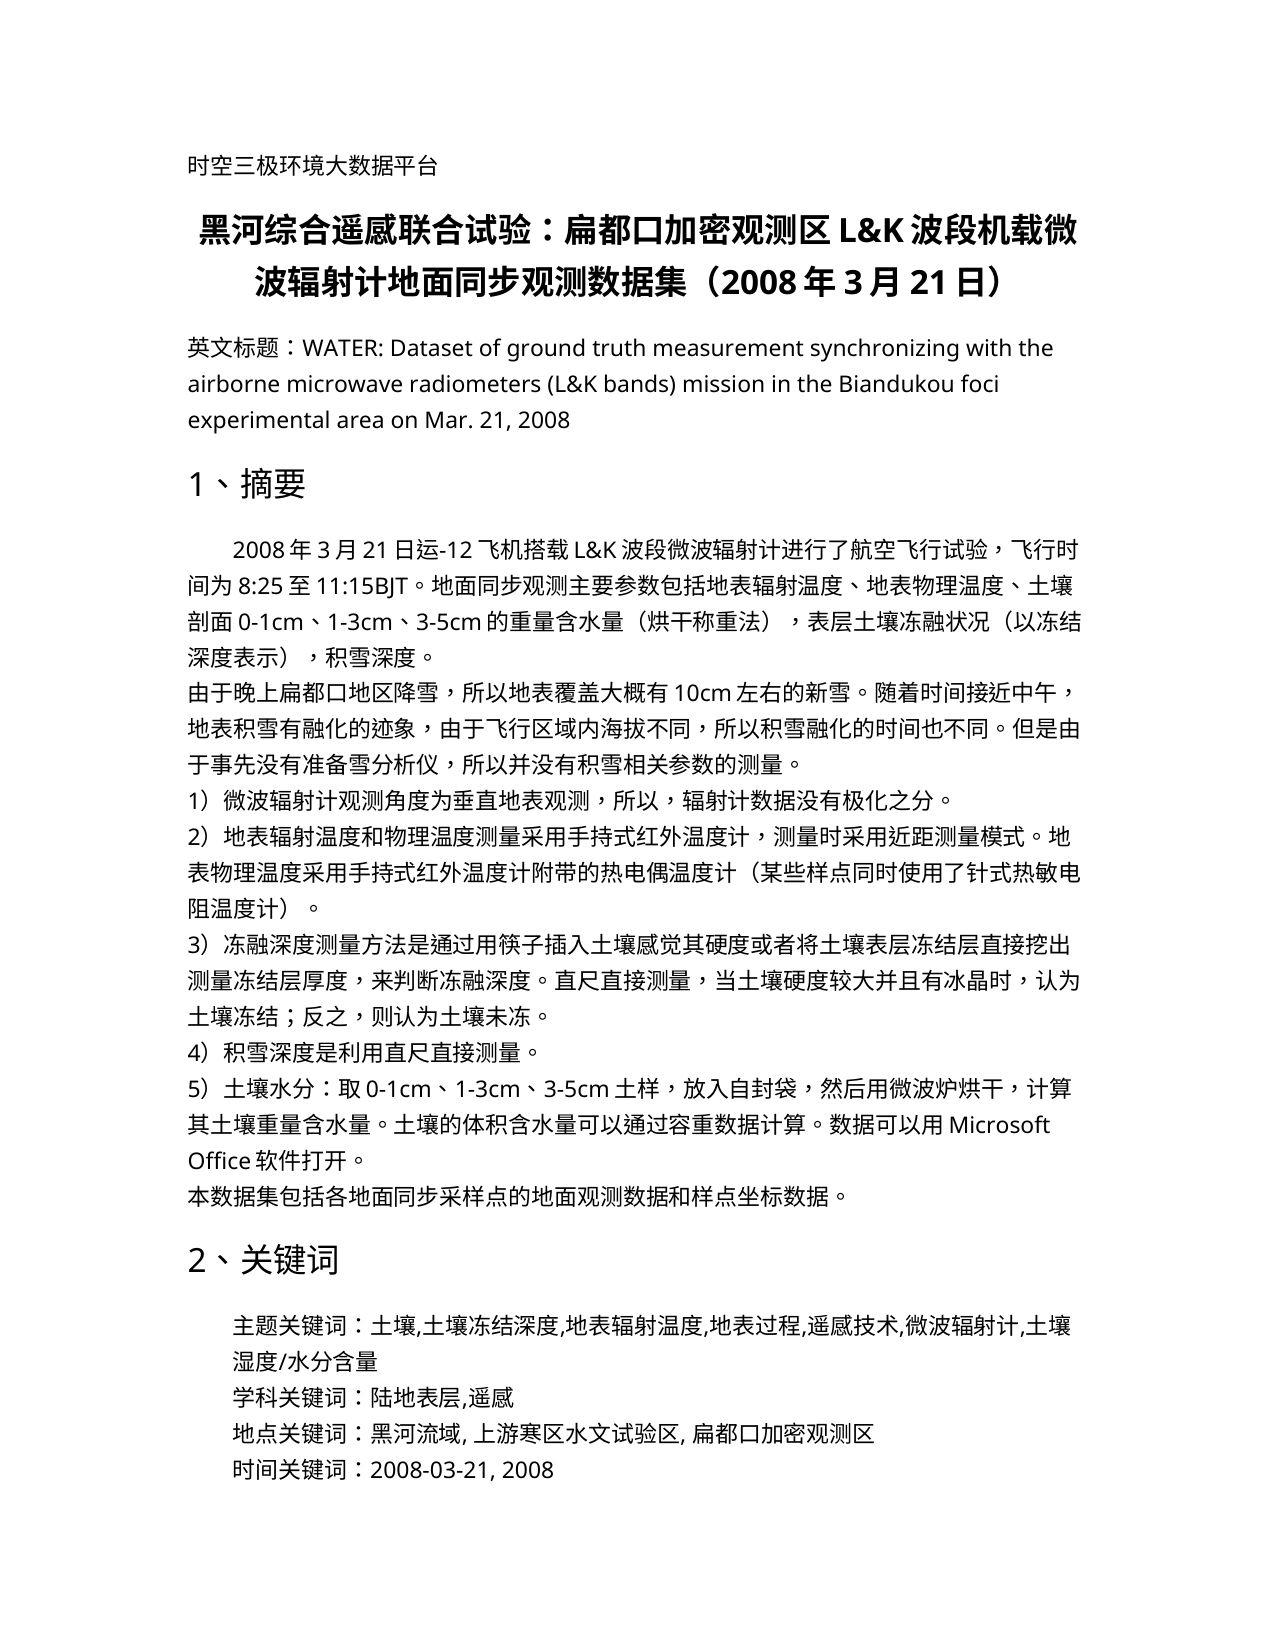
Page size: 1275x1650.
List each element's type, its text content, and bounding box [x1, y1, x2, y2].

text 英文标题：WATER: Dataset of ground truth measurement synchronizing with the airborne microwave radiometers (L&K bands) mission in the Biandukou foci experimental area on Mar. 21, 2008 [187, 332, 1087, 435]
text 2008年3月21日运-12飞机搭载L&K波段微波辐射计进行了航空飞行试验，飞行时间为8:25至11:15BJT。地面同步观测主要参数包括地表辐射温度、地表物理温度、土壤剖面0-1cm、1-3cm、3-5cm的重量含水量（烘干称重法），表层土壤冻融状况（以冻结深度表示），积雪深度。 由于晚上扁都口地区降雪，所以地表覆盖大概有10cm左右的新雪。随着时间接近中午，地表积雪有融化的迹象，由于飞行区域内海拔不同，所以积雪融化的时间也不同。但是由于事先没有准备雪分析仪，所以并没有积雪相关参数的测量。 1）微波辐射计观测角度为垂直地表观测，所以，辐射计数据没有极化之分。 2）地表辐射温度和物理温度测量采用手持式红外温度计，测量时采用近距测量模式。地表物理温度采用手持式红外温度计附带的热电偶温度计（某些样点同时使用了针式热敏电阻温度计）。 3）冻融深度测量方法是通过用筷子插入土壤感觉其硬度或者将土壤表层冻结层直接挖出测量冻结层厚度，来判断冻融深度。直尺直接测量，当土壤硬度较大并且有冰晶时，认为土壤冻结；反之，则认为土壤未冻。 4）积雪深度是利用直尺直接测量。 5）土壤水分：取0-1cm、1-3cm、3-5cm土样，放入自封袋，然后用微波炉烘干，计算其土壤重量含水量。土壤的体积含水量可以通过容重数据计算。数据可以用Microsoft Office软件打开。 本数据集包括各地面同步采样点的地面观测数据和样点坐标数据。 [187, 534, 1087, 1212]
text 主题关键词：土壤,土壤冻结深度,地表辐射温度,地表过程,遥感技术,微波辐射计,土壤湿度/水分含量 学科关键词：陆地表层,遥感 地点关键词：黑河流域, 上游寒区水文试验区, 扁都口加密观测区 时间关键词：2008-03-21, 2008 [232, 1310, 1087, 1485]
text 黑河综合遥感联合试验：扁都口加密观测区L&K波段机载微波辐射计地面同步观测数据集（2008年3月21日） [187, 207, 1087, 304]
text 时空三极环境大数据平台 [187, 150, 1087, 181]
text 1、摘要 [187, 461, 1087, 506]
text 2、关键词 [187, 1237, 1087, 1283]
